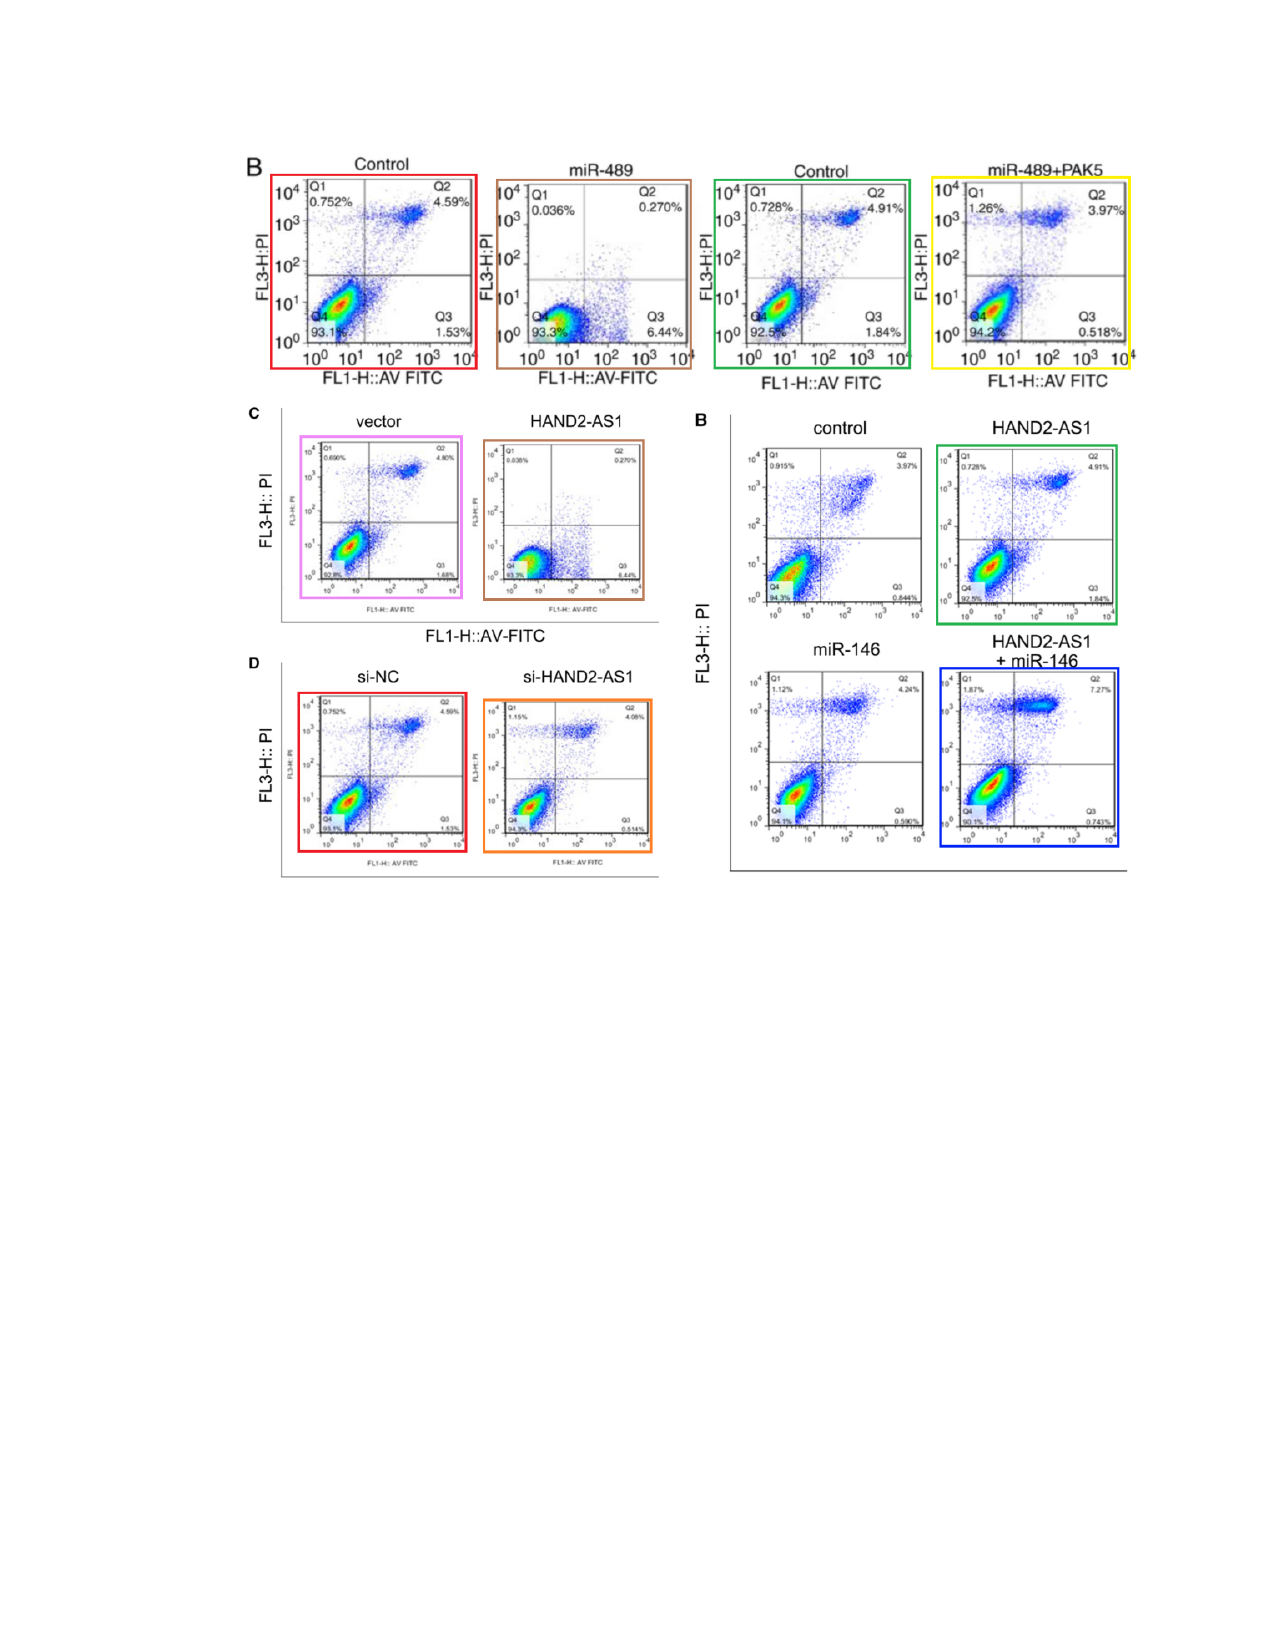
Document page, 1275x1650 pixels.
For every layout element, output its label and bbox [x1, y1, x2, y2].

picture [237, 150, 1138, 880]
